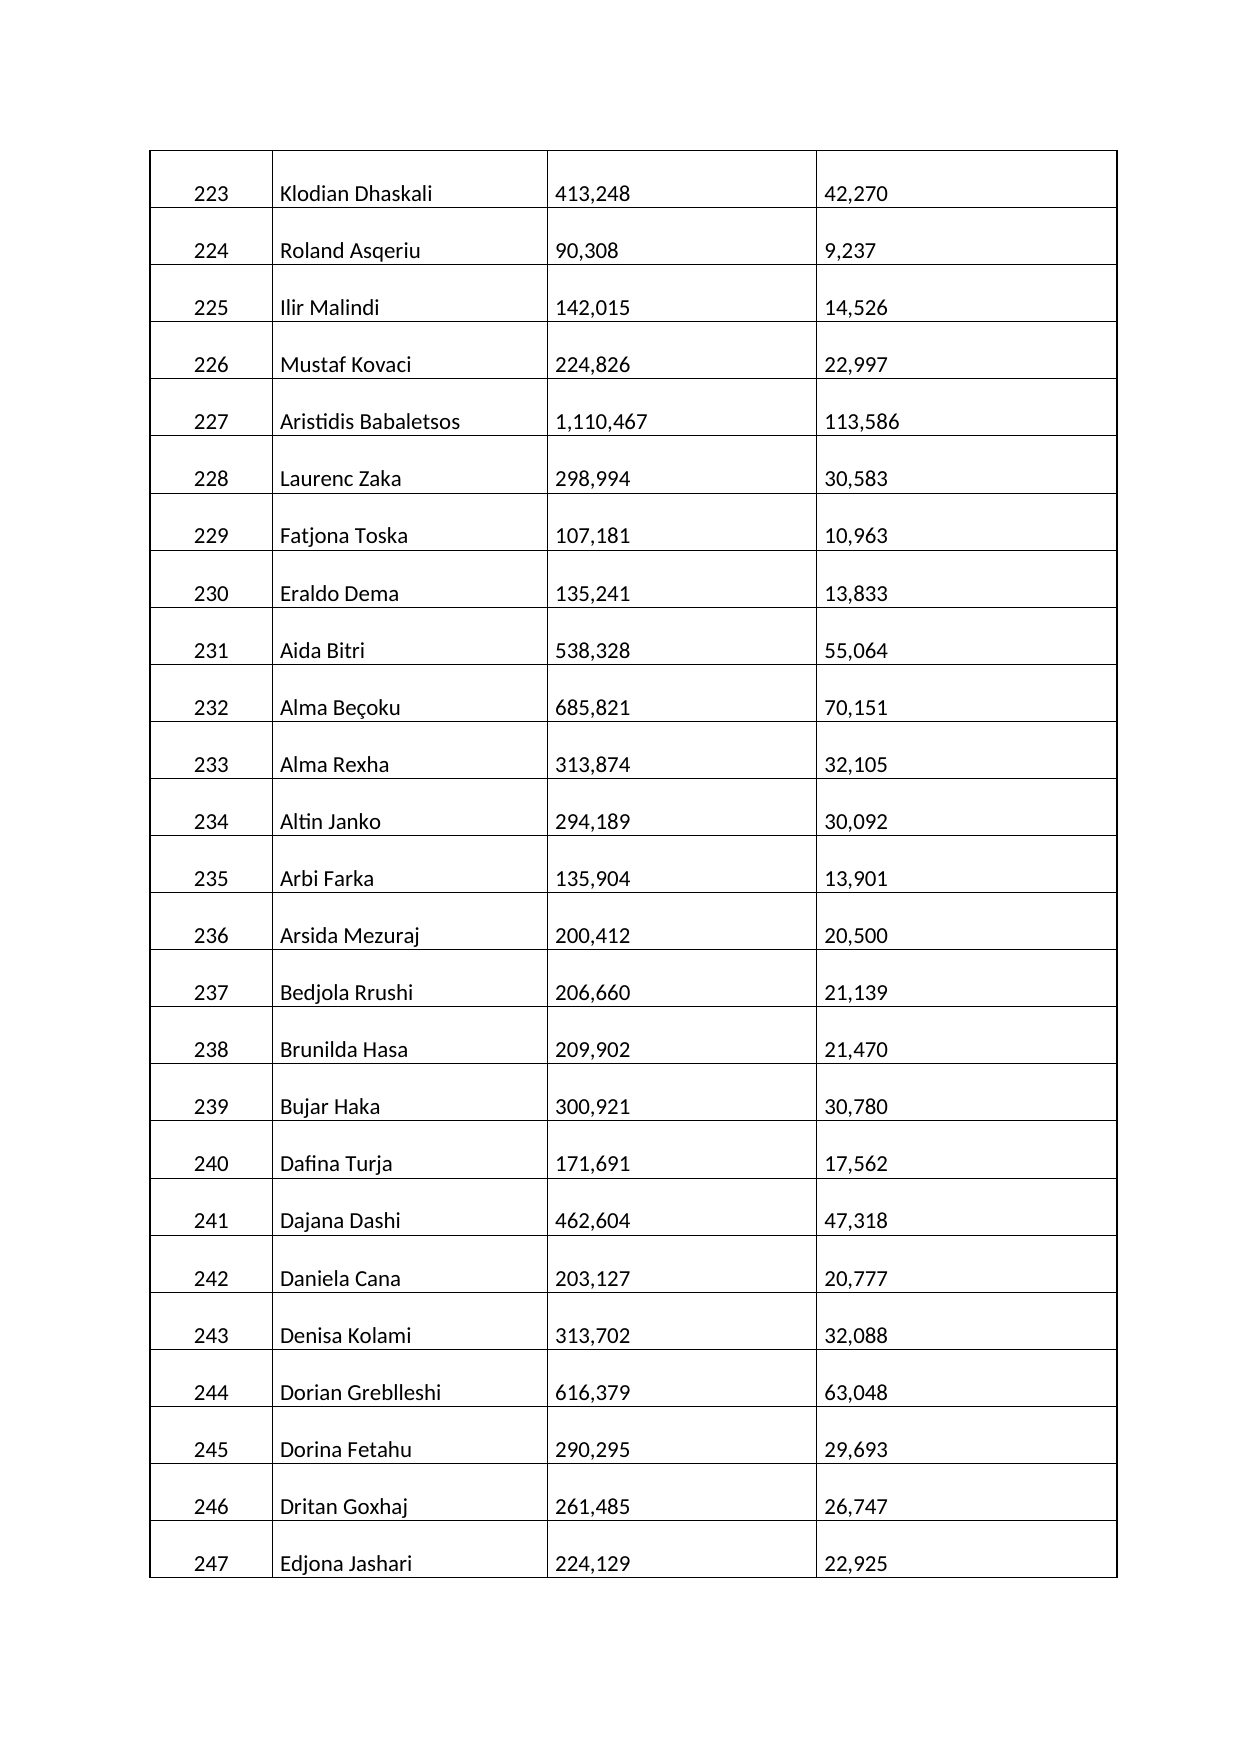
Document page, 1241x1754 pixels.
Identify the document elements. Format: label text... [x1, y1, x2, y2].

table_cell 32,088 [817, 1293, 1116, 1349]
table_cell 29,693 [817, 1407, 1116, 1463]
table_cell 225 [151, 265, 272, 321]
table_cell 135,904 [548, 836, 816, 892]
table_cell 13,833 [817, 551, 1116, 607]
table_cell Dafina Turja [273, 1121, 547, 1177]
table_cell 239 [151, 1064, 272, 1120]
table_cell Bujar Haka [273, 1064, 547, 1120]
table_cell Denisa Kolami [273, 1293, 547, 1349]
table_cell 298,994 [548, 436, 816, 492]
table_cell 234 [151, 779, 272, 835]
table_cell 70,151 [817, 665, 1116, 721]
table_cell 13,901 [817, 836, 1116, 892]
table_cell 200,412 [548, 893, 816, 949]
table_cell 235 [151, 836, 272, 892]
table_cell 294,189 [548, 779, 816, 835]
table_cell Roland Asqeriu [273, 208, 547, 264]
table_cell Eraldo Dema [273, 551, 547, 607]
table_cell 228 [151, 436, 272, 492]
table_cell 1,110,467 [548, 379, 816, 435]
table_cell 223 [151, 151, 272, 207]
table_cell Altin Janko [273, 779, 547, 835]
table_cell 203,127 [548, 1236, 816, 1292]
table_cell 55,064 [817, 608, 1116, 664]
table_cell Arbi Farka [273, 836, 547, 892]
table_cell 300,921 [548, 1064, 816, 1120]
table_cell 22,925 [817, 1521, 1116, 1577]
table_cell 26,747 [817, 1464, 1116, 1520]
table_cell 90,308 [548, 208, 816, 264]
table_cell 237 [151, 950, 272, 1006]
table_cell 209,902 [548, 1007, 816, 1063]
table_cell 63,048 [817, 1350, 1116, 1406]
table_cell 462,604 [548, 1179, 816, 1234]
table_cell 290,295 [548, 1407, 816, 1463]
table_cell 224,129 [548, 1521, 816, 1577]
table_cell 224,826 [548, 322, 816, 378]
table_cell 236 [151, 893, 272, 949]
table_cell Alma Beçoku [273, 665, 547, 721]
table_cell 246 [151, 1464, 272, 1520]
table_cell 241 [151, 1179, 272, 1234]
table_cell 685,821 [548, 665, 816, 721]
table_cell 245 [151, 1407, 272, 1463]
table_cell 226 [151, 322, 272, 378]
table_cell 227 [151, 379, 272, 435]
table_cell 21,139 [817, 950, 1116, 1006]
table_cell 232 [151, 665, 272, 721]
table_cell Aristidis Babaletsos [273, 379, 547, 435]
table_cell 32,105 [817, 722, 1116, 778]
table_cell Arsida Mezuraj [273, 893, 547, 949]
table_cell 10,963 [817, 494, 1116, 549]
table_cell 21,470 [817, 1007, 1116, 1063]
table_cell 30,780 [817, 1064, 1116, 1120]
table_cell 413,248 [548, 151, 816, 207]
table_cell 238 [151, 1007, 272, 1063]
table_cell 47,318 [817, 1179, 1116, 1234]
table_cell Klodian Dhaskali [273, 151, 547, 207]
table_cell Laurenc Zaka [273, 436, 547, 492]
table_cell Fatjona Toska [273, 494, 547, 549]
table_cell Dritan Goxhaj [273, 1464, 547, 1520]
table_cell Bedjola Rrushi [273, 950, 547, 1006]
table_cell Ilir Malindi [273, 265, 547, 321]
table_cell 135,241 [548, 551, 816, 607]
table_cell 244 [151, 1350, 272, 1406]
table_cell Dorian Greblleshi [273, 1350, 547, 1406]
table_cell 42,270 [817, 151, 1116, 207]
table_cell 538,328 [548, 608, 816, 664]
table_cell 206,660 [548, 950, 816, 1006]
table_cell 22,997 [817, 322, 1116, 378]
table_cell 30,583 [817, 436, 1116, 492]
table_cell Aida Bitri [273, 608, 547, 664]
table_cell 247 [151, 1521, 272, 1577]
table_cell Alma Rexha [273, 722, 547, 778]
table_cell 313,702 [548, 1293, 816, 1349]
table_cell Edjona Jashari [273, 1521, 547, 1577]
table_cell 240 [151, 1121, 272, 1177]
table_cell 261,485 [548, 1464, 816, 1520]
table_cell Dajana Dashi [273, 1179, 547, 1234]
table_cell 142,015 [548, 265, 816, 321]
table_cell Daniela Cana [273, 1236, 547, 1292]
table_cell 233 [151, 722, 272, 778]
table_cell 107,181 [548, 494, 816, 549]
table_cell 313,874 [548, 722, 816, 778]
table_cell 9,237 [817, 208, 1116, 264]
table_cell Mustaf Kovaci [273, 322, 547, 378]
table_cell 229 [151, 494, 272, 549]
table_cell 30,092 [817, 779, 1116, 835]
table_cell 243 [151, 1293, 272, 1349]
table_cell 20,777 [817, 1236, 1116, 1292]
table_cell 230 [151, 551, 272, 607]
table_cell 224 [151, 208, 272, 264]
table_cell 14,526 [817, 265, 1116, 321]
table_cell 113,586 [817, 379, 1116, 435]
table_cell 231 [151, 608, 272, 664]
table_cell 242 [151, 1236, 272, 1292]
table_cell Dorina Fetahu [273, 1407, 547, 1463]
table_cell 616,379 [548, 1350, 816, 1406]
table_cell Brunilda Hasa [273, 1007, 547, 1063]
table_cell 171,691 [548, 1121, 816, 1177]
table_cell 20,500 [817, 893, 1116, 949]
table_cell 17,562 [817, 1121, 1116, 1177]
